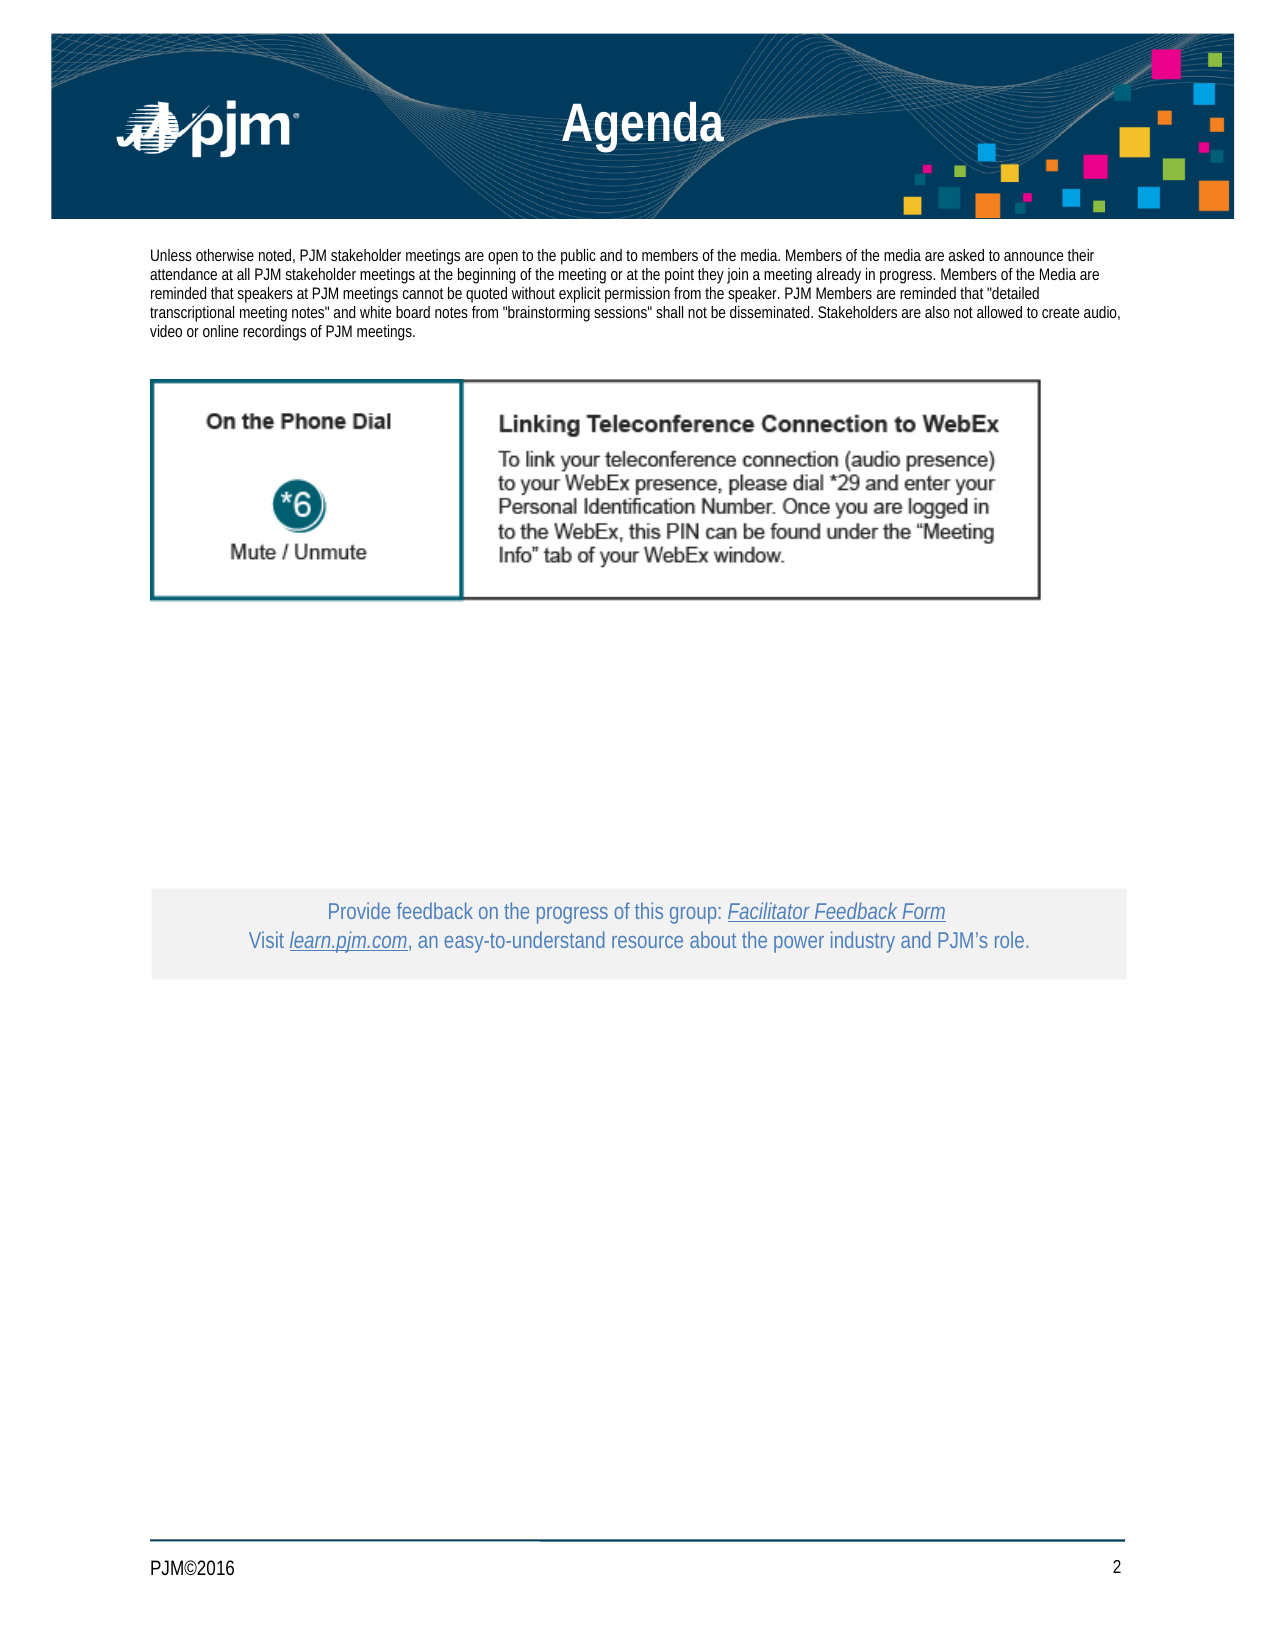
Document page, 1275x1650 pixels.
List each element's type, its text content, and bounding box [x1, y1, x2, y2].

picture [51, 32, 1235, 219]
text Unless otherwise noted, PJM stakeholder meetings are open to the public and to members of the media. Members of the media are asked to announce their attendance at all PJM stakeholder meetings at the beginning of the meeting or at the point they join a meeting already in progress. Members of the Media are reminded that speakers at PJM meetings cannot be quoted without explicit permission from the speaker. PJM Members are reminded that "detailed transcriptional meeting notes" and white board notes from "brainstorming sessions" shall not be disseminated. Stakeholders are also not allowed to create audio, video or online recordings of PJM meetings. [150, 246, 1125, 341]
picture [150, 379, 1041, 602]
